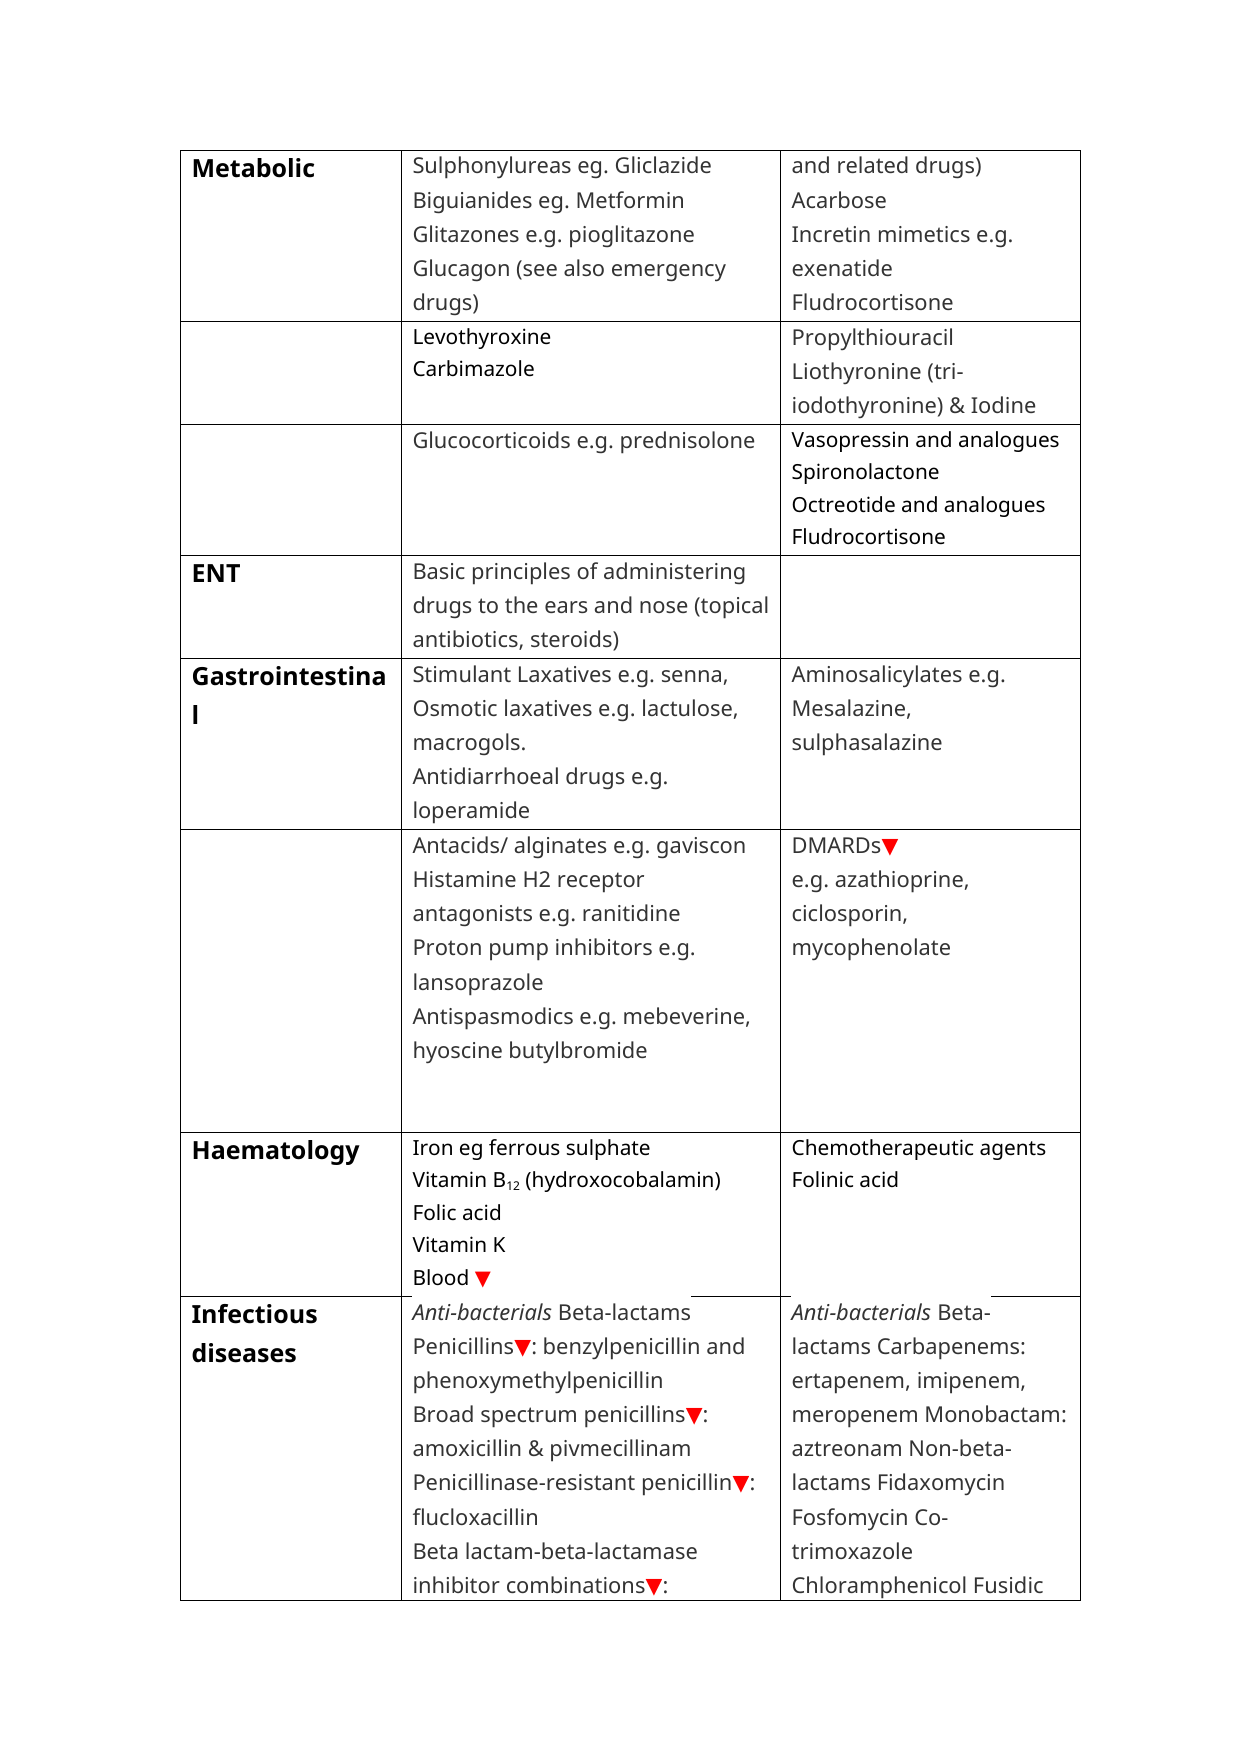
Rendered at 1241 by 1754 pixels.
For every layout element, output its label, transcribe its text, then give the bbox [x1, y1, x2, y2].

table_cell Basic principles of administering drugs to the ears and nose (topical antibiotics, steroids) [402, 556, 780, 658]
table_cell Aminosalicylates e.g. Mesalazine, sulphasalazine [781, 659, 1080, 829]
table_cell Iron eg ferrous sulphate Vitamin B12 (hydroxocobalamin) Folic acid Vitamin K Blood ▼ [402, 1133, 780, 1296]
table_cell ENT [181, 556, 401, 658]
table_cell Gastrointestinal [181, 659, 401, 829]
table_cell Propylthiouracil Liothyronine (tri-iodothyronine) & Iodine [781, 322, 1080, 424]
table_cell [402, 151, 780, 321]
table_cell Haematology [181, 1133, 401, 1296]
table_cell [181, 425, 401, 555]
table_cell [781, 1297, 1080, 1599]
table_cell Vasopressin and analogues Spironolactone Octreotide and analogues Fludrocortisone [781, 425, 1080, 555]
table_cell [181, 830, 401, 1132]
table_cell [181, 151, 401, 321]
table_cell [402, 1297, 780, 1599]
table_cell Chemotherapeutic agents Folinic acid [781, 1133, 1080, 1296]
table_cell [181, 322, 401, 424]
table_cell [781, 151, 1080, 321]
table_cell Infectious diseases [181, 1297, 401, 1599]
table_cell Antacids/ alginates e.g. gaviscon Histamine H2 receptor antagonists e.g. ranitidine Proton pump inhibitors e.g. lansoprazole Antispasmodics e.g. mebeverine, hyoscine butylbromide [402, 830, 780, 1132]
table_cell DMARDs▼ e.g. azathioprine, ciclosporin, mycophenolate [781, 830, 1080, 1132]
table_cell Glucocorticoids e.g. prednisolone [402, 425, 780, 555]
table_cell [781, 556, 1080, 658]
table_cell Levothyroxine Carbimazole [402, 322, 780, 424]
table_cell Stimulant Laxatives e.g. senna, Osmotic laxatives e.g. lactulose, macrogols. Antidiarrhoeal drugs e.g. loperamide [402, 659, 780, 829]
